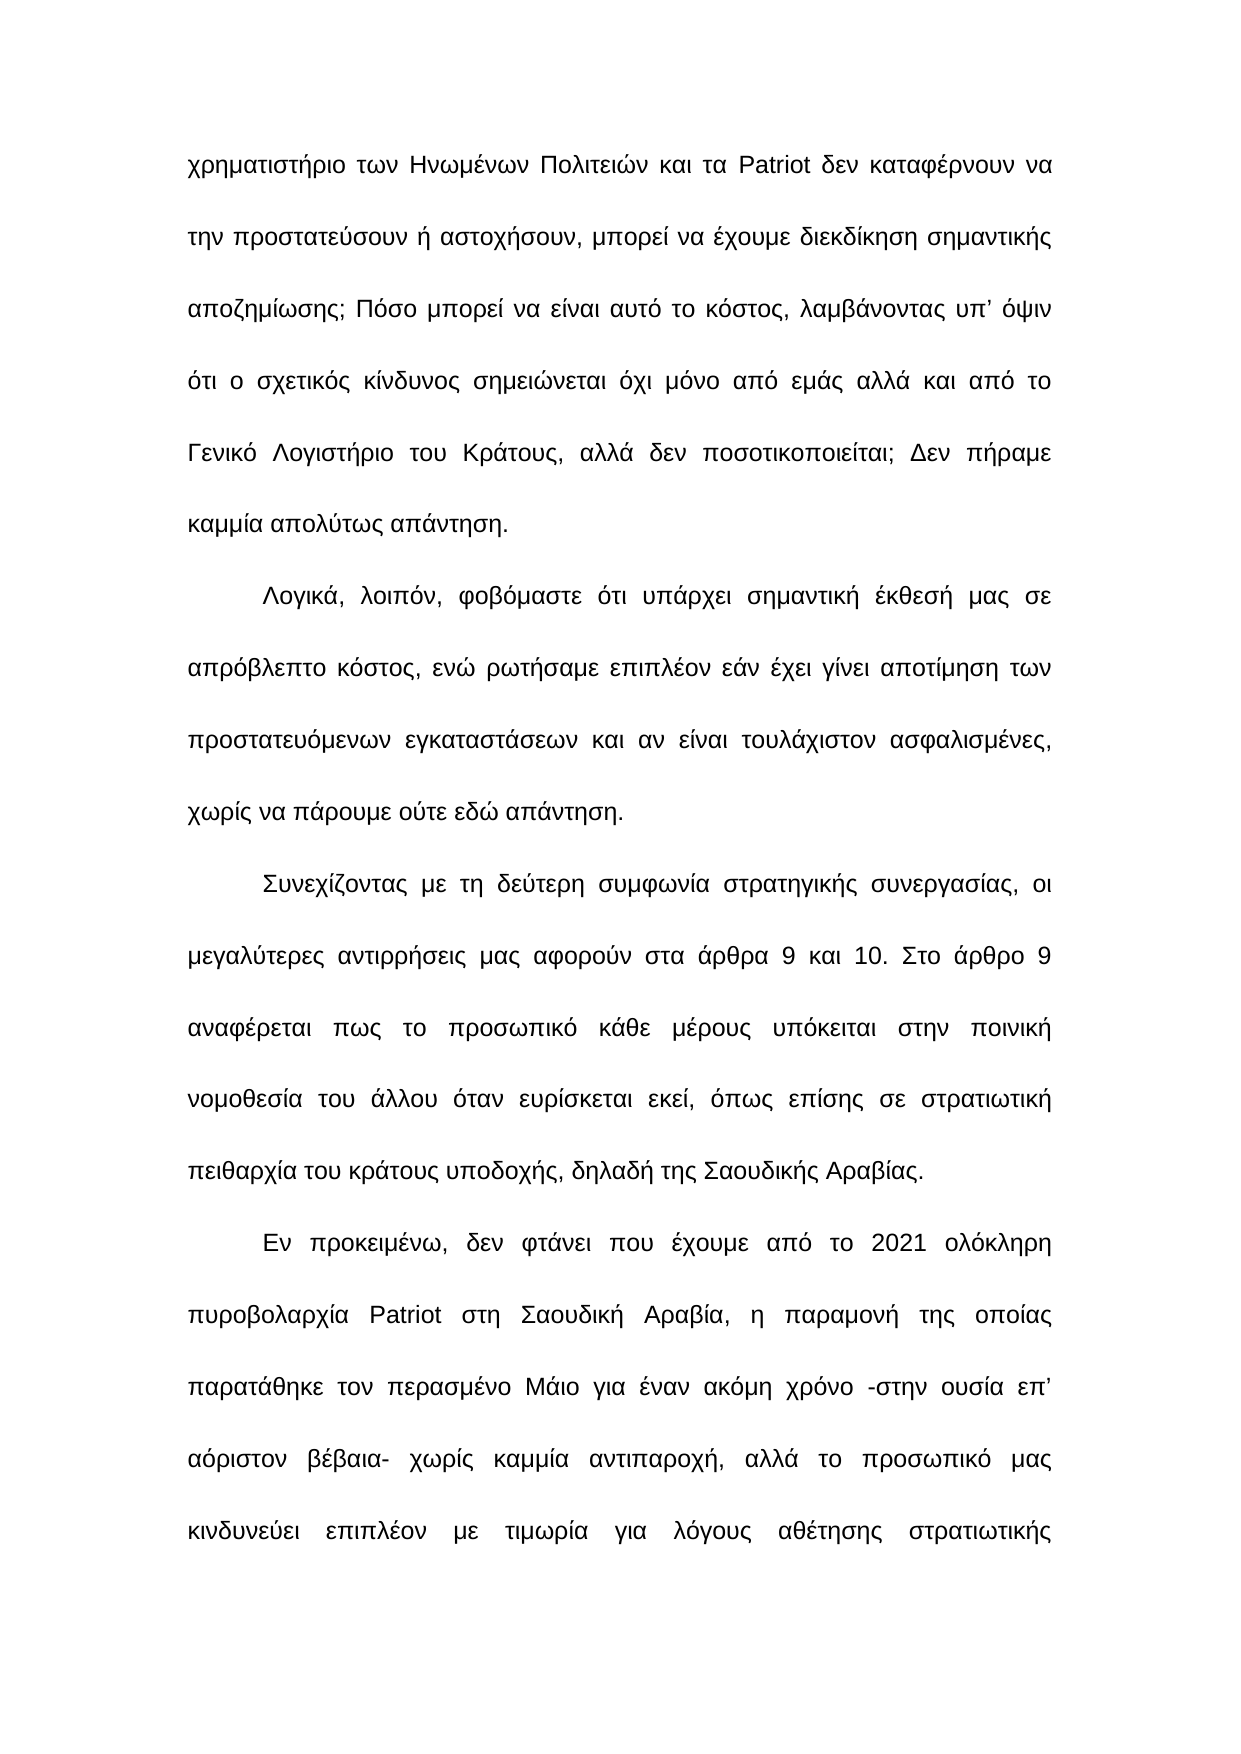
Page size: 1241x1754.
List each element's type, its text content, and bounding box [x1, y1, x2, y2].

text Λογικά, λοιπόν, φοβόμαστε ότι υπάρχει σημαντική έκθεσή μας σε απρόβλεπτο κόστος, ενώ ρωτήσαμε επιπλέον εάν έχει γίνει αποτίμηση των προστατευόμενων εγκαταστάσεων και αν είναι τουλάχιστον ασφαλισμένες, χωρίς να πάρουμε ούτε εδώ απάντηση. [187, 581, 1053, 826]
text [187, 1228, 1053, 1544]
text Συνεχίζοντας με τη δεύτερη συμφωνία στρατηγικής συνεργασίας, οι μεγαλύτερες αντιρρήσεις μας αφορούν στα άρθρα 9 και 10. Στο άρθρο 9 αναφέρεται πως το προσωπικό κάθε μέρους υπόκειται στην ποινική νομοθεσία του άλλου όταν ευρίσκεται εκεί, όπως επίσης σε στρατιωτική πειθαρχία του κράτους υποδοχής, δηλαδή της Σαουδικής Αραβίας. [187, 869, 1053, 1185]
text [187, 150, 1053, 538]
